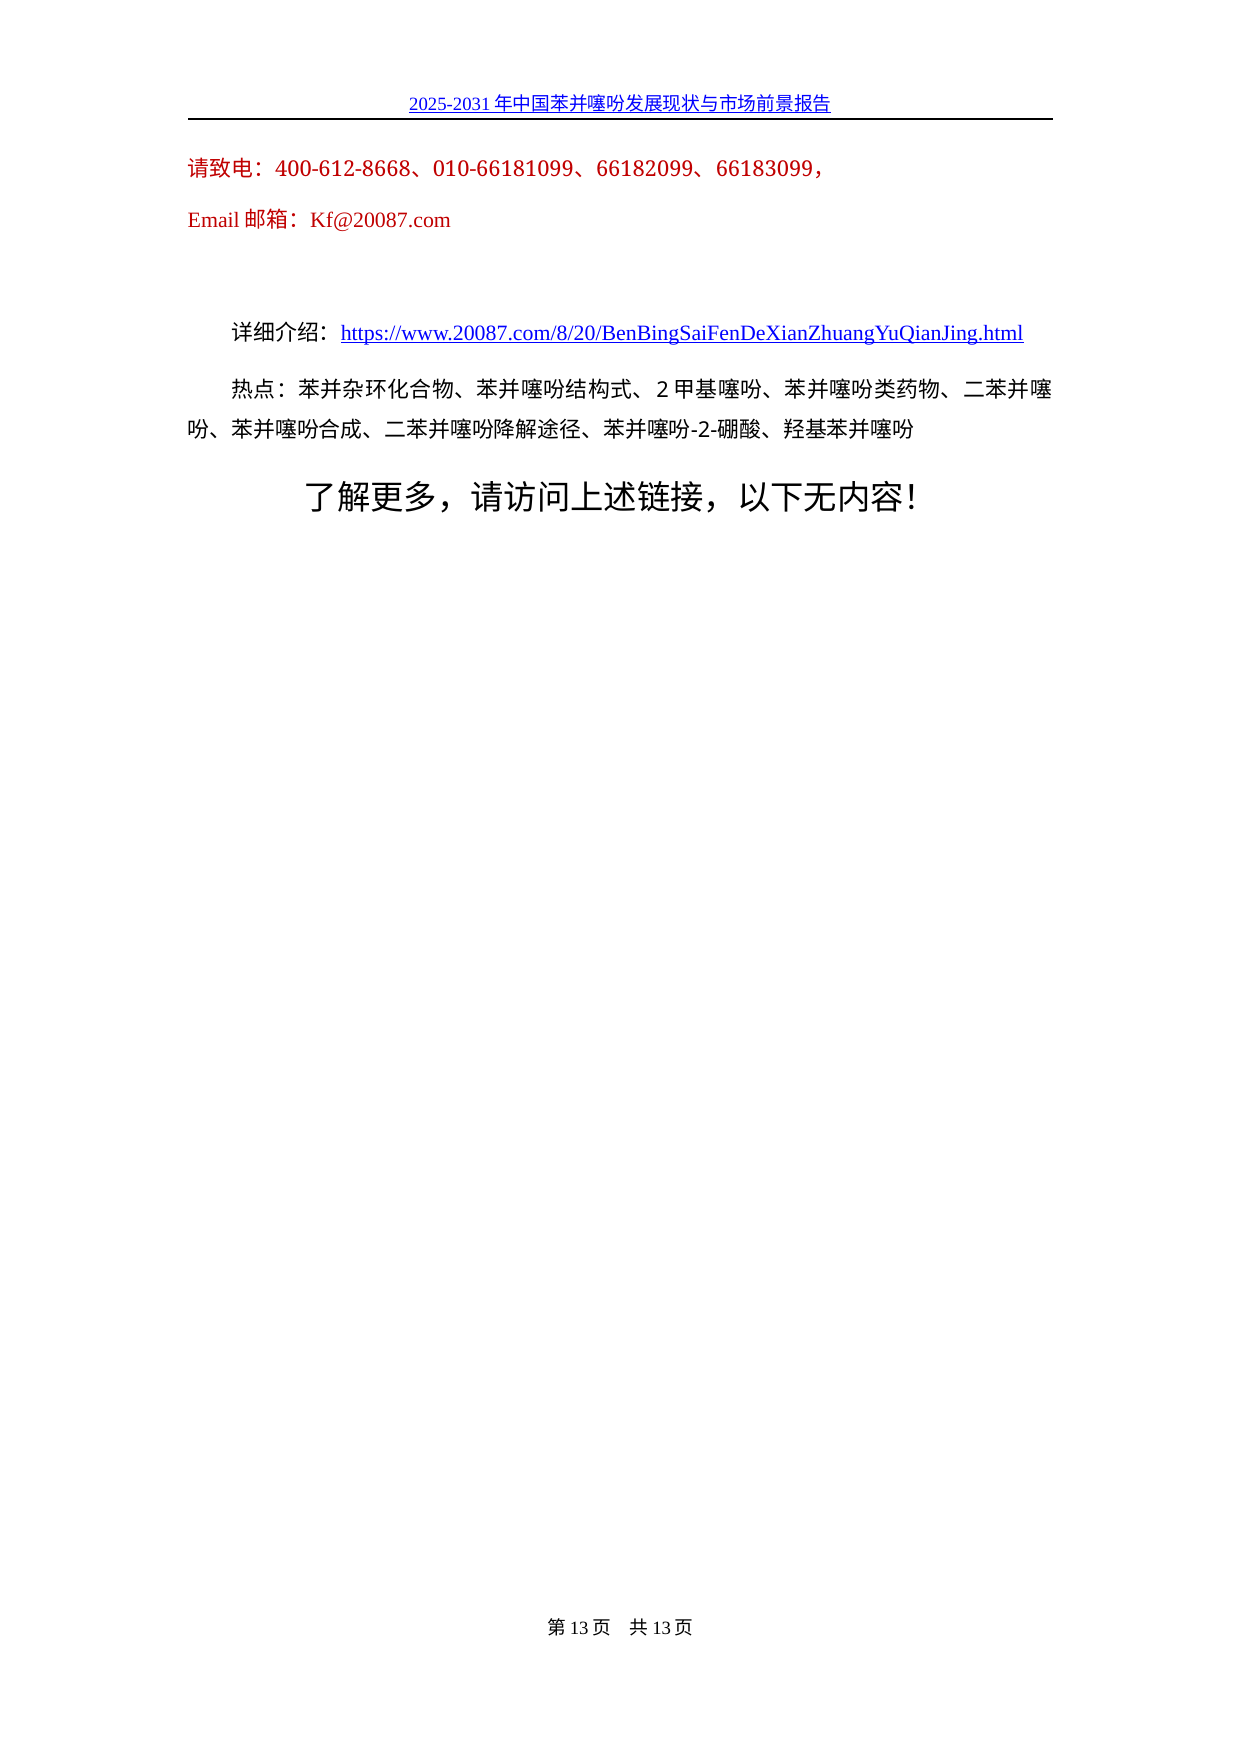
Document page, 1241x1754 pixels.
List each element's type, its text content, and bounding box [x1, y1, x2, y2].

title 了解更多，请访问上述链接，以下无内容！ [187, 462, 1053, 527]
text 热点：苯并杂环化合物、苯并噻吩结构式、2甲基噻吩、苯并噻吩类药物、二苯并噻吩、苯并噻吩合成、二苯并噻吩降解途径、苯并噻吩-2-硼酸、羟基苯并噻吩 [187, 371, 1053, 444]
text 请致电：400-612-8668、010-66181099、66182099、66183099， [187, 150, 1053, 183]
text 详细介绍：https://www.20087.com/8/20/BenBingSaiFenDeXianZhuangYuQianJing.html [187, 315, 1053, 347]
text Email邮箱：Kf@20087.com [187, 202, 1053, 234]
